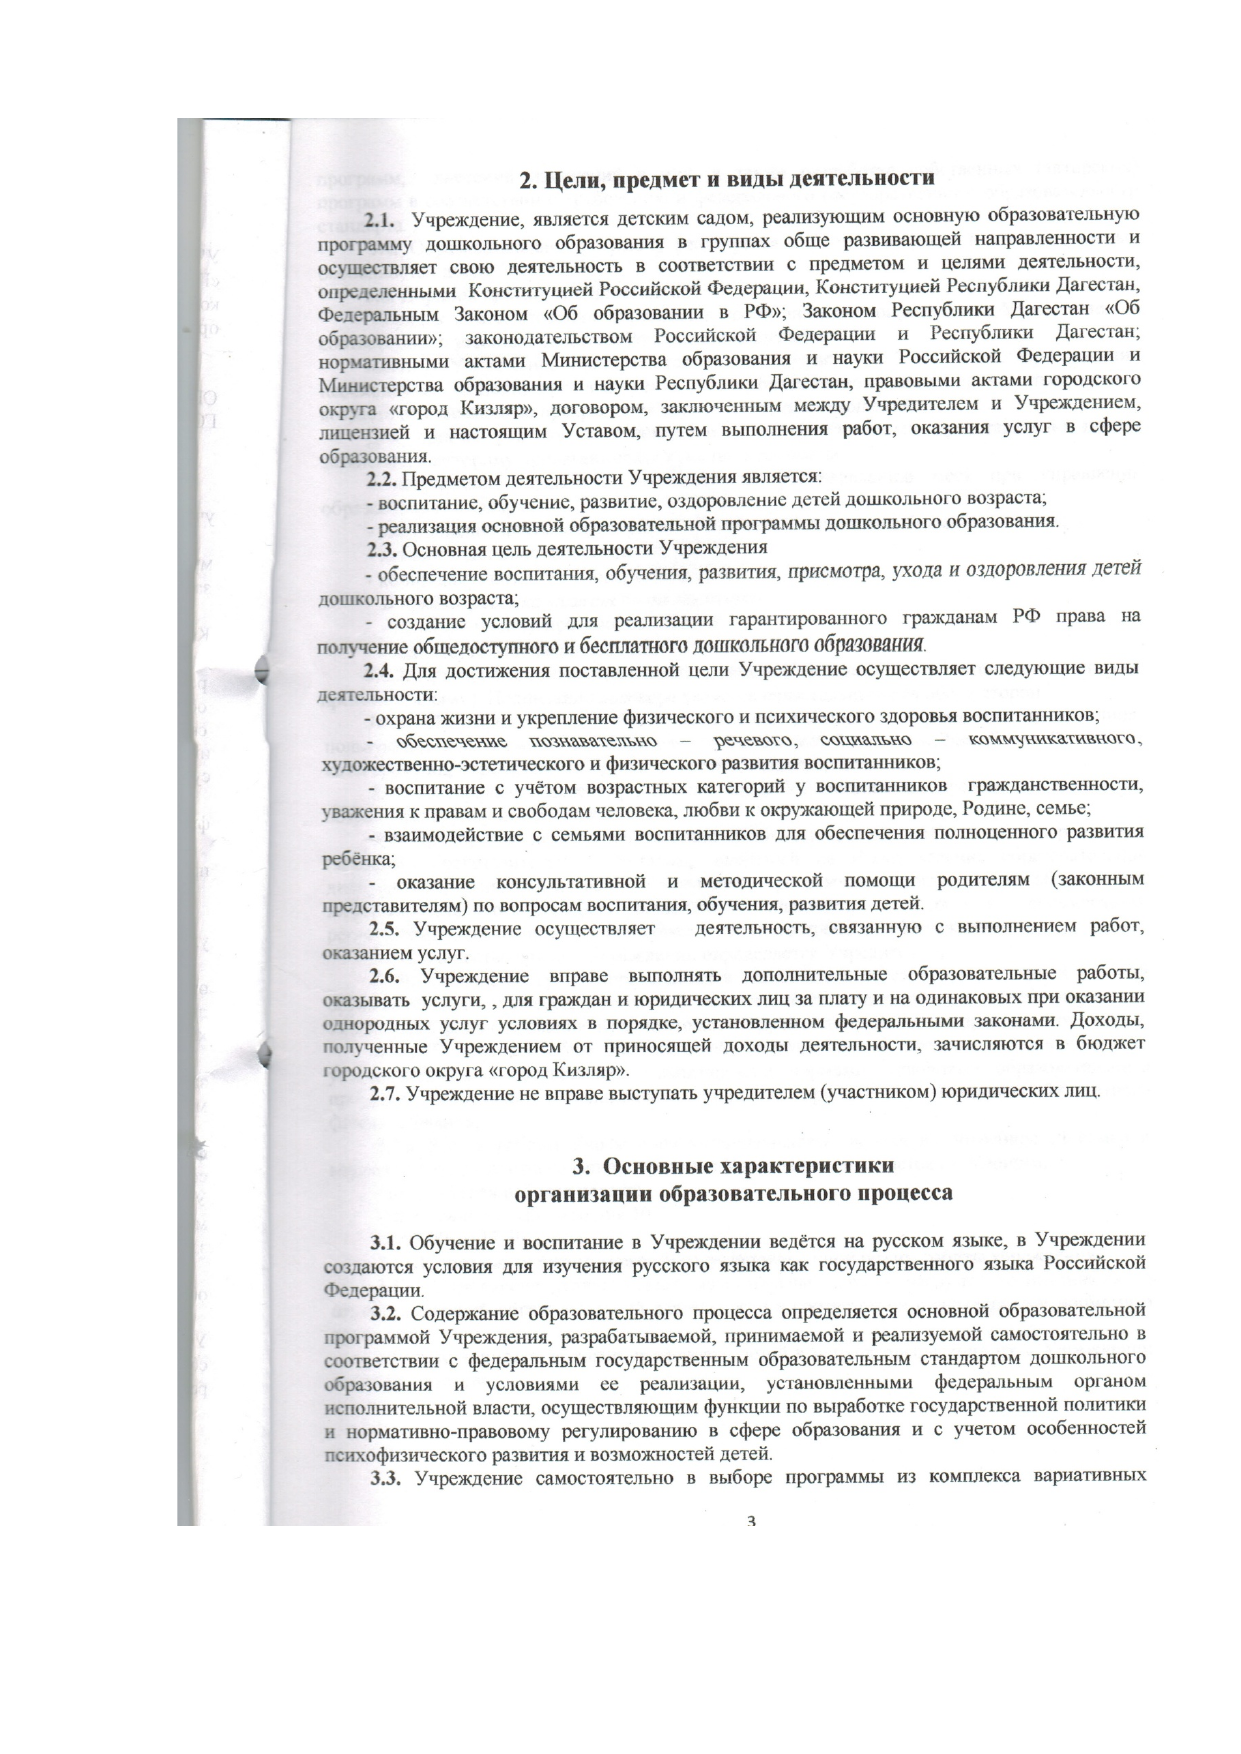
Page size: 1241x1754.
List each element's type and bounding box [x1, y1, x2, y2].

picture [177, 118, 1165, 1526]
